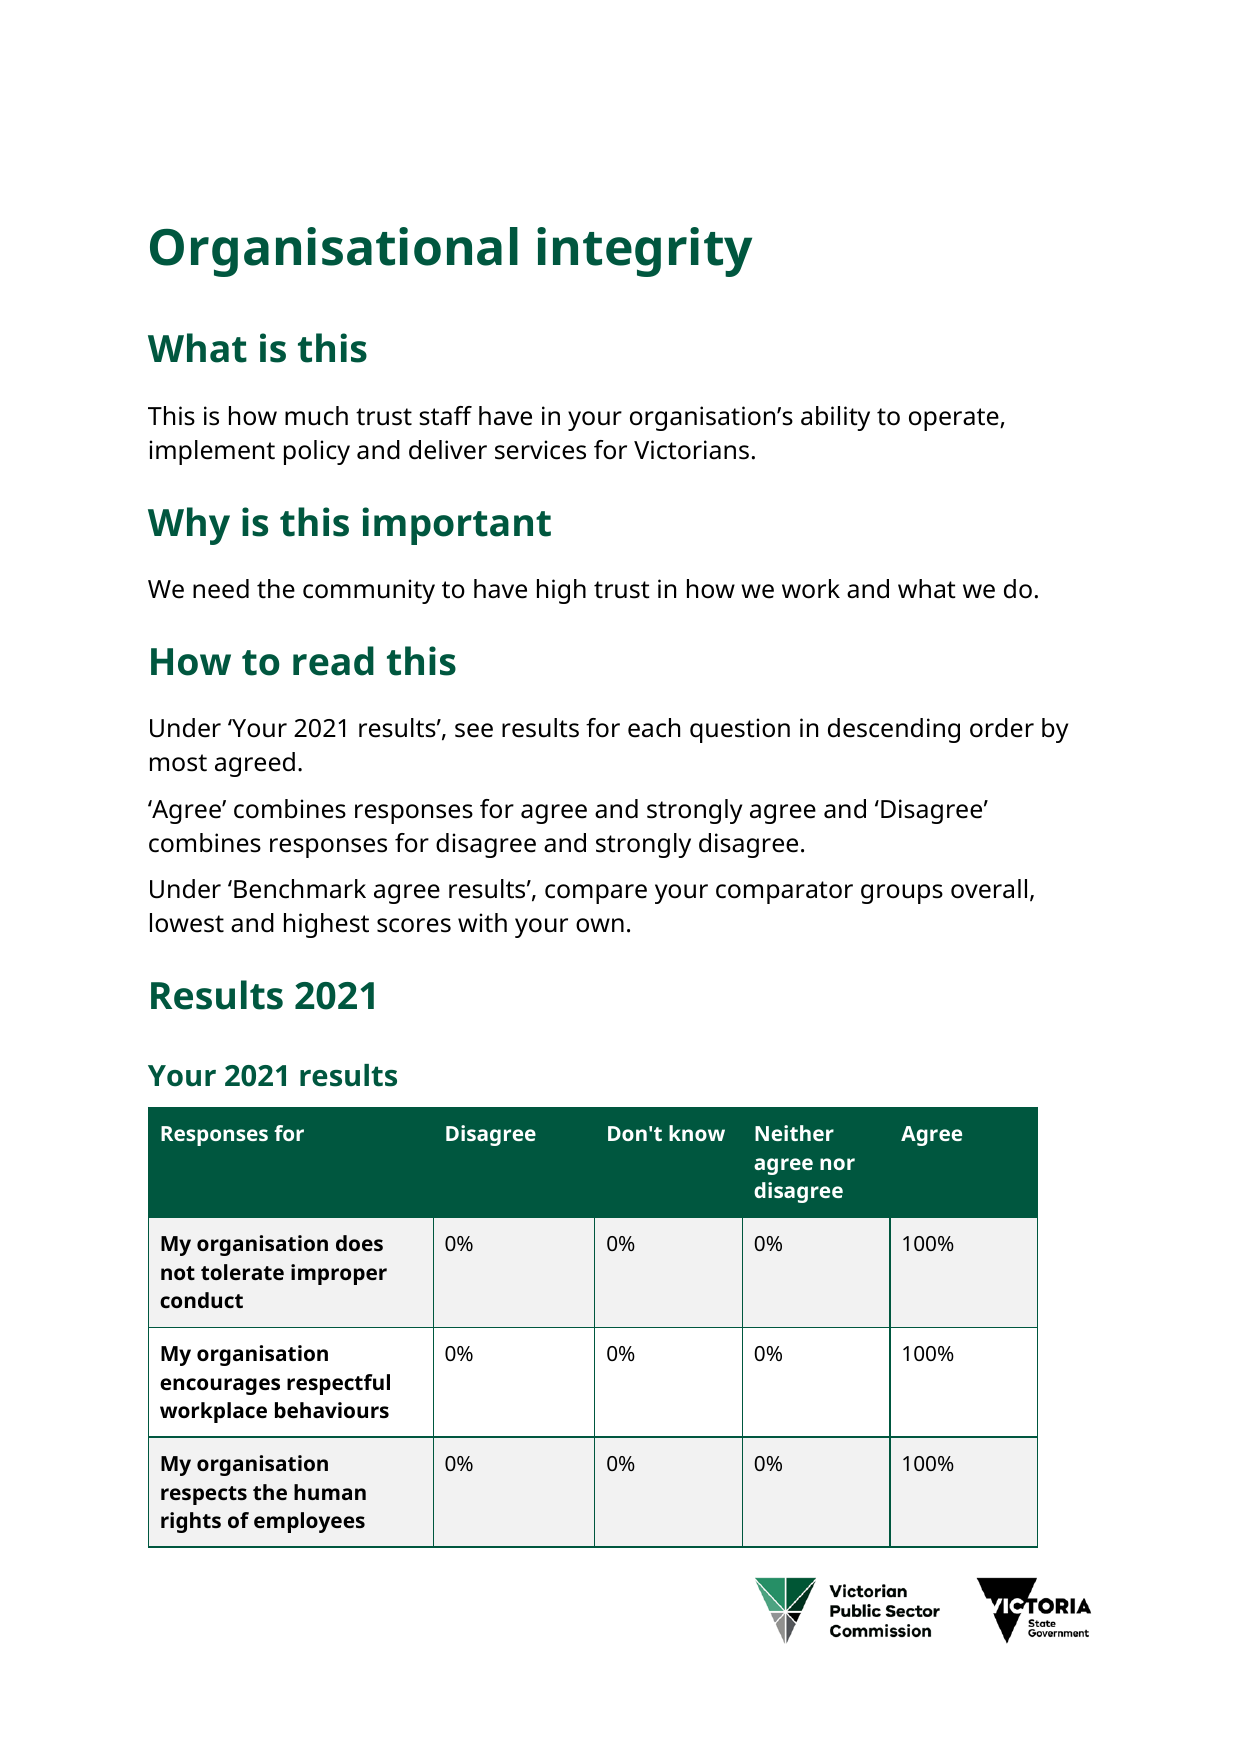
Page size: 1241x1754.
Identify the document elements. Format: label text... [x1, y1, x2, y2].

table_header Neither agree nor disagree [743, 1108, 889, 1217]
subtitle Your 2021 results [148, 1055, 1092, 1095]
table_cell My organisation encourages respectful workplace behaviours [149, 1328, 433, 1436]
subtitle What is this [148, 323, 1092, 374]
table_cell 0% [595, 1328, 742, 1436]
table_cell 0% [743, 1438, 889, 1546]
picture [754, 1577, 1093, 1645]
subtitle How to read this [148, 635, 1092, 686]
table_header Agree [891, 1108, 1037, 1217]
table_header Responses for [149, 1108, 433, 1217]
table_cell 0% [434, 1328, 594, 1436]
table_cell My organisation does not tolerate improper conduct [149, 1218, 433, 1327]
table_cell 100% [891, 1438, 1037, 1546]
table_header Don't know [595, 1108, 742, 1217]
text Under ‘Benchmark agree results’, compare your comparator groups overall, lowest and highest scores with your own. [148, 872, 1092, 940]
table_cell 0% [743, 1218, 889, 1327]
subtitle Results 2021 [148, 969, 1092, 1020]
table_cell My organisation respects the human rights of employees [149, 1438, 433, 1546]
text We need the community to have high trust in how we work and what we do. [148, 572, 1092, 606]
table_cell 100% [891, 1328, 1037, 1436]
table_header Disagree [434, 1108, 594, 1217]
table_cell 100% [891, 1218, 1037, 1327]
table_cell 0% [434, 1218, 594, 1327]
text ‘Agree’ combines responses for agree and strongly agree and ‘Disagree’ combines responses for disagree and strongly disagree. [148, 791, 1092, 859]
table_cell 0% [595, 1218, 742, 1327]
table_cell 0% [595, 1438, 742, 1546]
text This is how much trust staff have in your organisation’s ability to operate, implement policy and deliver services for Victorians. [148, 398, 1092, 467]
subtitle Organisational integrity [148, 212, 1092, 280]
subtitle Why is this important [148, 496, 1092, 547]
table_cell 0% [743, 1328, 889, 1436]
table_cell 0% [434, 1438, 594, 1546]
text Under ‘Your 2021 results’, see results for each question in descending order by most agreed. [148, 711, 1092, 779]
